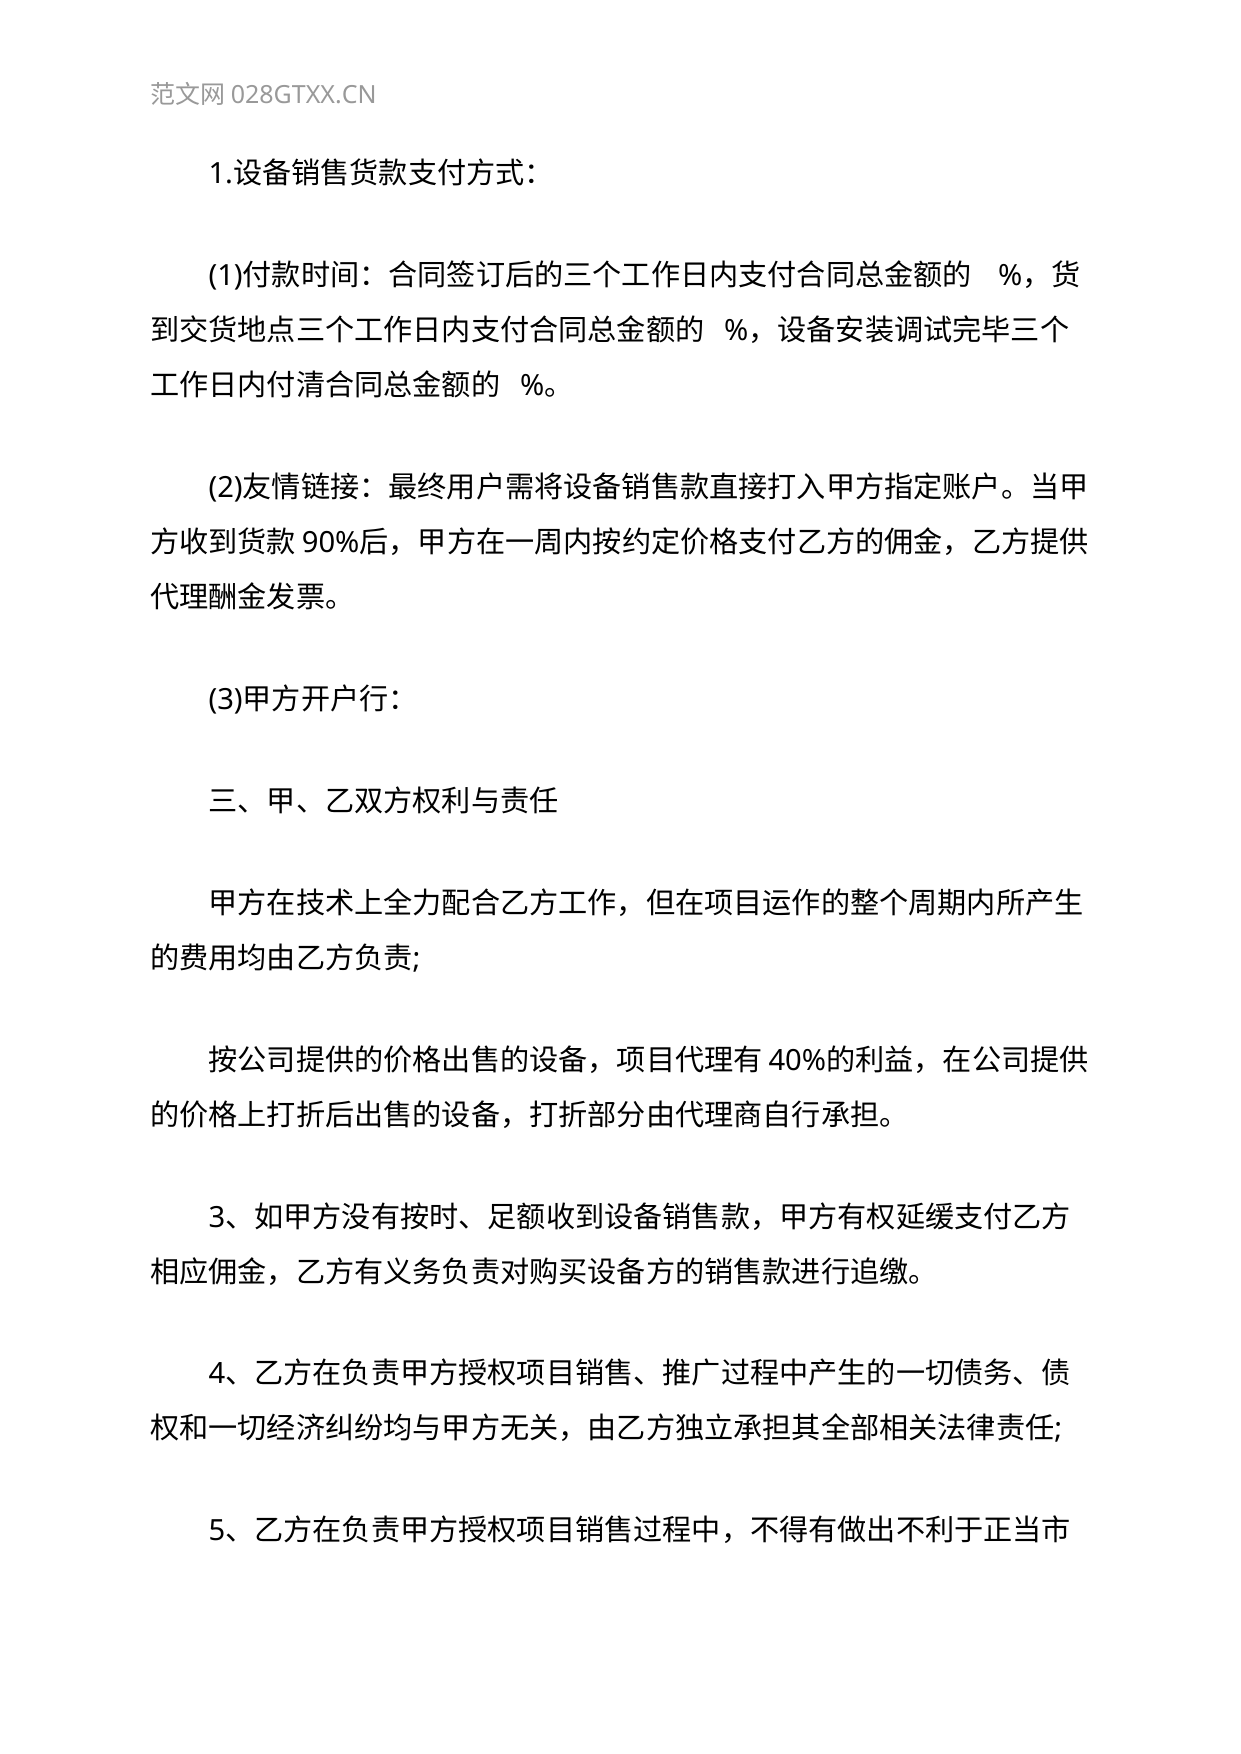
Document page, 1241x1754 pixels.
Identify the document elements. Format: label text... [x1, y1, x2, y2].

text (3)甲方开户行： [150, 676, 1090, 718]
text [150, 1507, 1090, 1549]
text 三、甲、乙双方权利与责任 [150, 778, 1090, 820]
text 1.设备销售货款支付方式： [150, 150, 1090, 192]
text (2)友情链接：最终用户需将设备销售款直接打入甲方指定账户。当甲方收到货款90%后，甲方在一周内按约定价格支付乙方的佣金，乙方提供代理酬金发票。 [150, 464, 1090, 616]
text 4、乙方在负责甲方授权项目销售、推广过程中产生的一切债务、债权和一切经济纠纷均与甲方无关，由乙方独立承担其全部相关法律责任; [150, 1350, 1090, 1447]
text 按公司提供的价格出售的设备，项目代理有40%的利益，在公司提供的价格上打折后出售的设备，打折部分由代理商自行承担。 [150, 1036, 1090, 1134]
text 3、如甲方没有按时、足额收到设备销售款，甲方有权延缓支付乙方相应佣金，乙方有义务负责对购买设备方的销售款进行追缴。 [150, 1193, 1090, 1290]
text (1)付款时间：合同签订后的三个工作日内支付合同总金额的 %，货到交货地点三个工作日内支付合同总金额的 %，设备安装调试完毕三个工作日内付清合同总金额的 %。 [150, 252, 1090, 404]
text 甲方在技术上全力配合乙方工作，但在项目运作的整个周期内所产生的费用均由乙方负责; [150, 879, 1090, 977]
